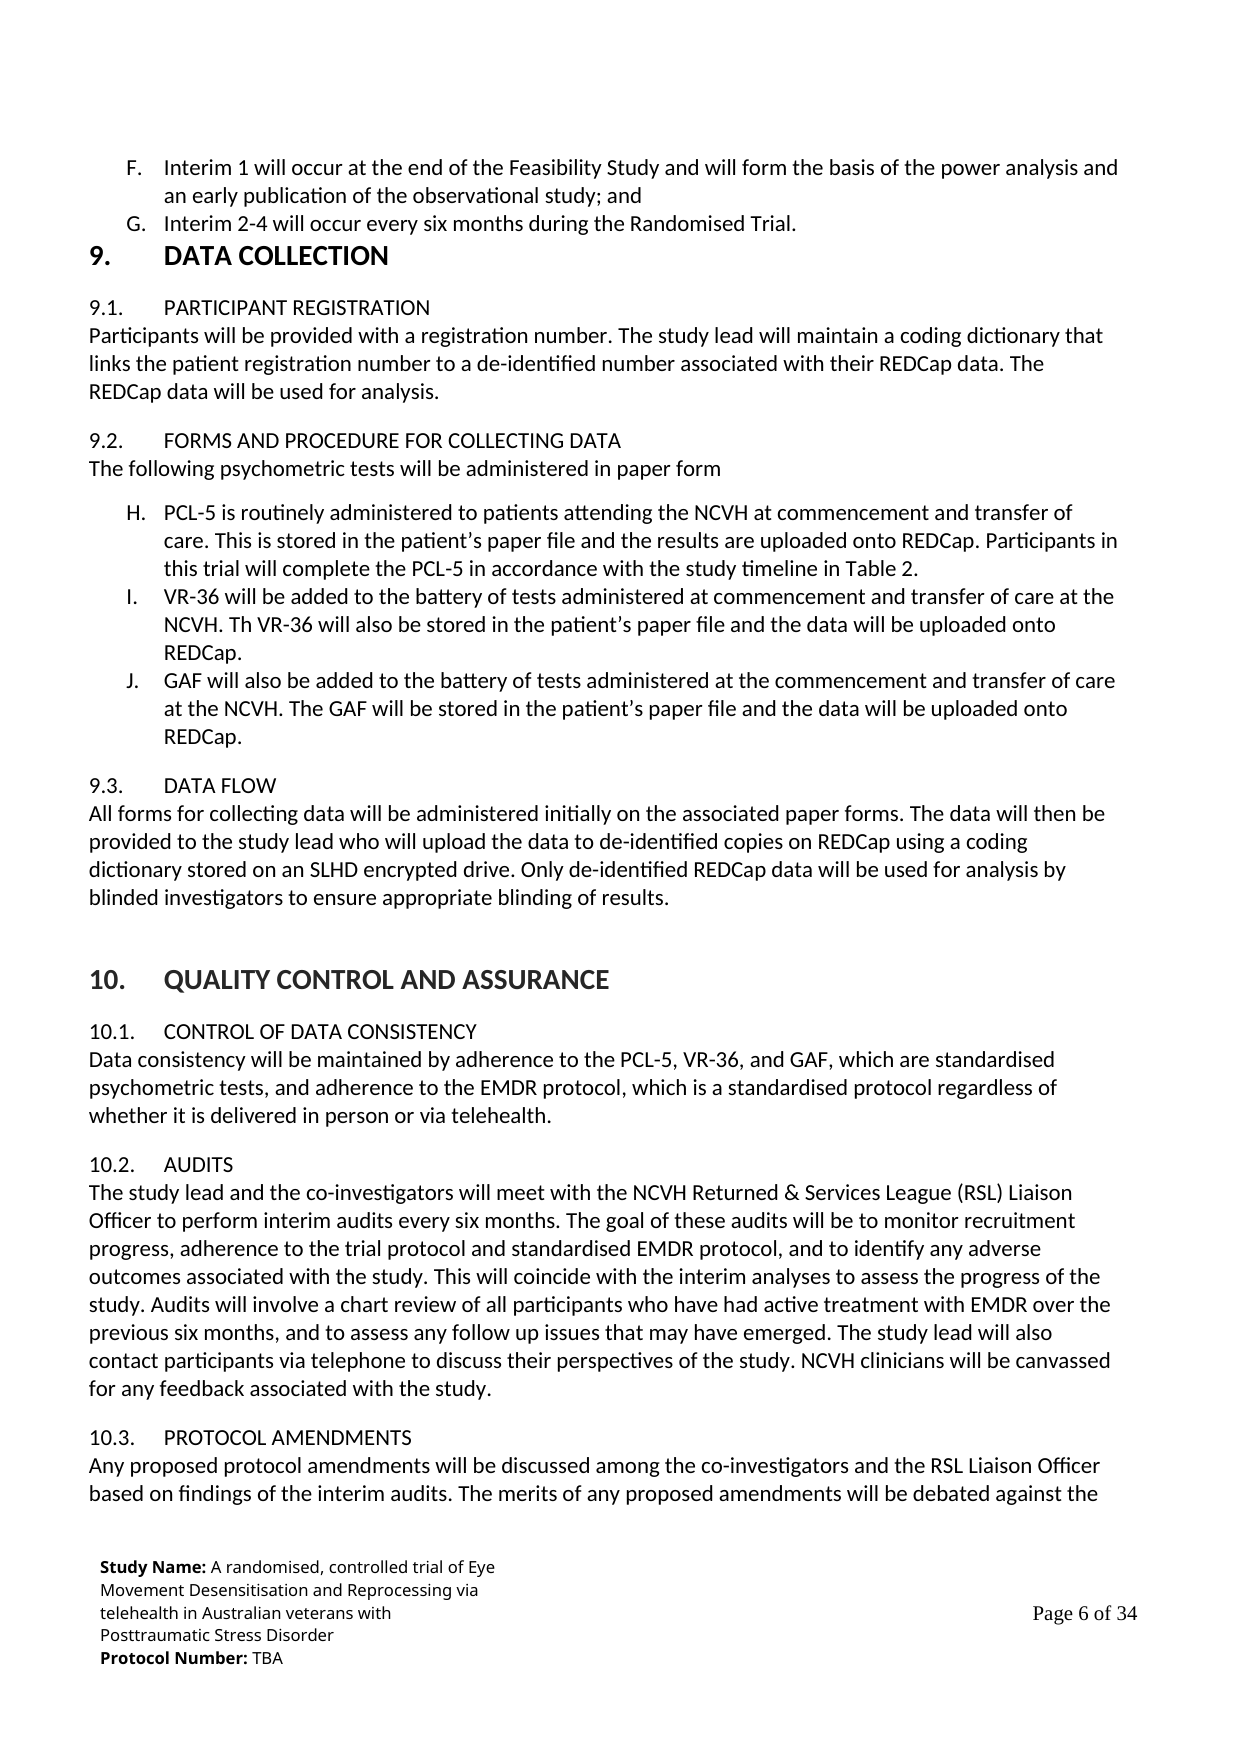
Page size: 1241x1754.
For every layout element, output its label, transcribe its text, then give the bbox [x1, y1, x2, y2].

list VR-36 will be added to the battery of tests administered at commencement and transfer of care at the NCVH. Th VR-36 will also be stored in the patient’s paper file and the data will be uploaded onto REDCap. [126, 582, 1122, 666]
text 9.3. DATA FLOW [89, 503, 1122, 799]
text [89, 1451, 1122, 1507]
text The study lead and the co-investigators will meet with the NCVH Returned & Services League (RSL) Liaison Officer to perform interim audits every six months. The goal of these audits will be to monitor recruitment progress, adherence to the trial protocol and standardised EMDR protocol, and to identify any adverse outcomes associated with the study. This will coincide with the interim analyses to assess the progress of the study. Audits will involve a chart review of all participants who have had active treatment with EMDR over the previous six months, and to assess any follow up issues that may have emerged. The study lead will also contact participants via telephone to discuss their perspectives of the study. NCVH clinicians will be canvassed for any feedback associated with the study. [89, 1178, 1122, 1402]
text 9.1. PARTICIPANT REGISTRATION [89, 293, 1122, 321]
subtitle 10.3. PROTOCOL AMENDMENTS [89, 1423, 1122, 1451]
text Participants will be provided with a registration number. The study lead will maintain a coding dictionary that links the patient registration number to a de-identified number associated with their REDCap data. The REDCap data will be used for analysis. [89, 321, 1122, 405]
list PCL-5 is routinely administered to patients attending the NCVH at commencement and transfer of care. This is stored in the patient’s paper file and the results are uploaded onto REDCap. Participants in this trial will complete the PCL-5 in accordance with the study timeline in Table 2. [126, 498, 1122, 582]
subtitle 10.1. CONTROL OF DATA CONSISTENCY [89, 1017, 1122, 1045]
subtitle 10. QUALITY CONTROL AND ASSURANCE [89, 961, 1122, 997]
list GAF will also be added to the battery of tests administered at the commencement and transfer of care at the NCVH. The GAF will be stored in the patient’s paper file and the data will be uploaded onto REDCap. [126, 666, 1122, 750]
list Interim 1 will occur at the end of the Feasibility Study and will form the basis of the power analysis and an early publication of the observational study; and [126, 153, 1122, 209]
subtitle 10.2. AUDITS [89, 1150, 1122, 1178]
text The following psychometric tests will be administered in paper form [89, 454, 1122, 482]
text 9.2. FORMS AND PROCEDURE FOR COLLECTING DATA [89, 426, 1122, 454]
text 9. DATA COLLECTION [89, 150, 1122, 272]
text All forms for collecting data will be administered initially on the associated paper forms. The data will then be provided to the study lead who will upload the data to de-identified copies on REDCap using a coding dictionary stored on an SLHD encrypted drive. Only de-identified REDCap data will be used for analysis by blinded investigators to ensure appropriate blinding of results. [89, 799, 1122, 911]
text Data consistency will be maintained by adherence to the PCL-5, VR-36, and GAF, which are standardised psychometric tests, and adherence to the EMDR protocol, which is a standardised protocol regardless of whether it is delivered in person or via telehealth. [89, 1045, 1122, 1129]
list Interim 2-4 will occur every six months during the Randomised Trial. [126, 209, 1122, 237]
